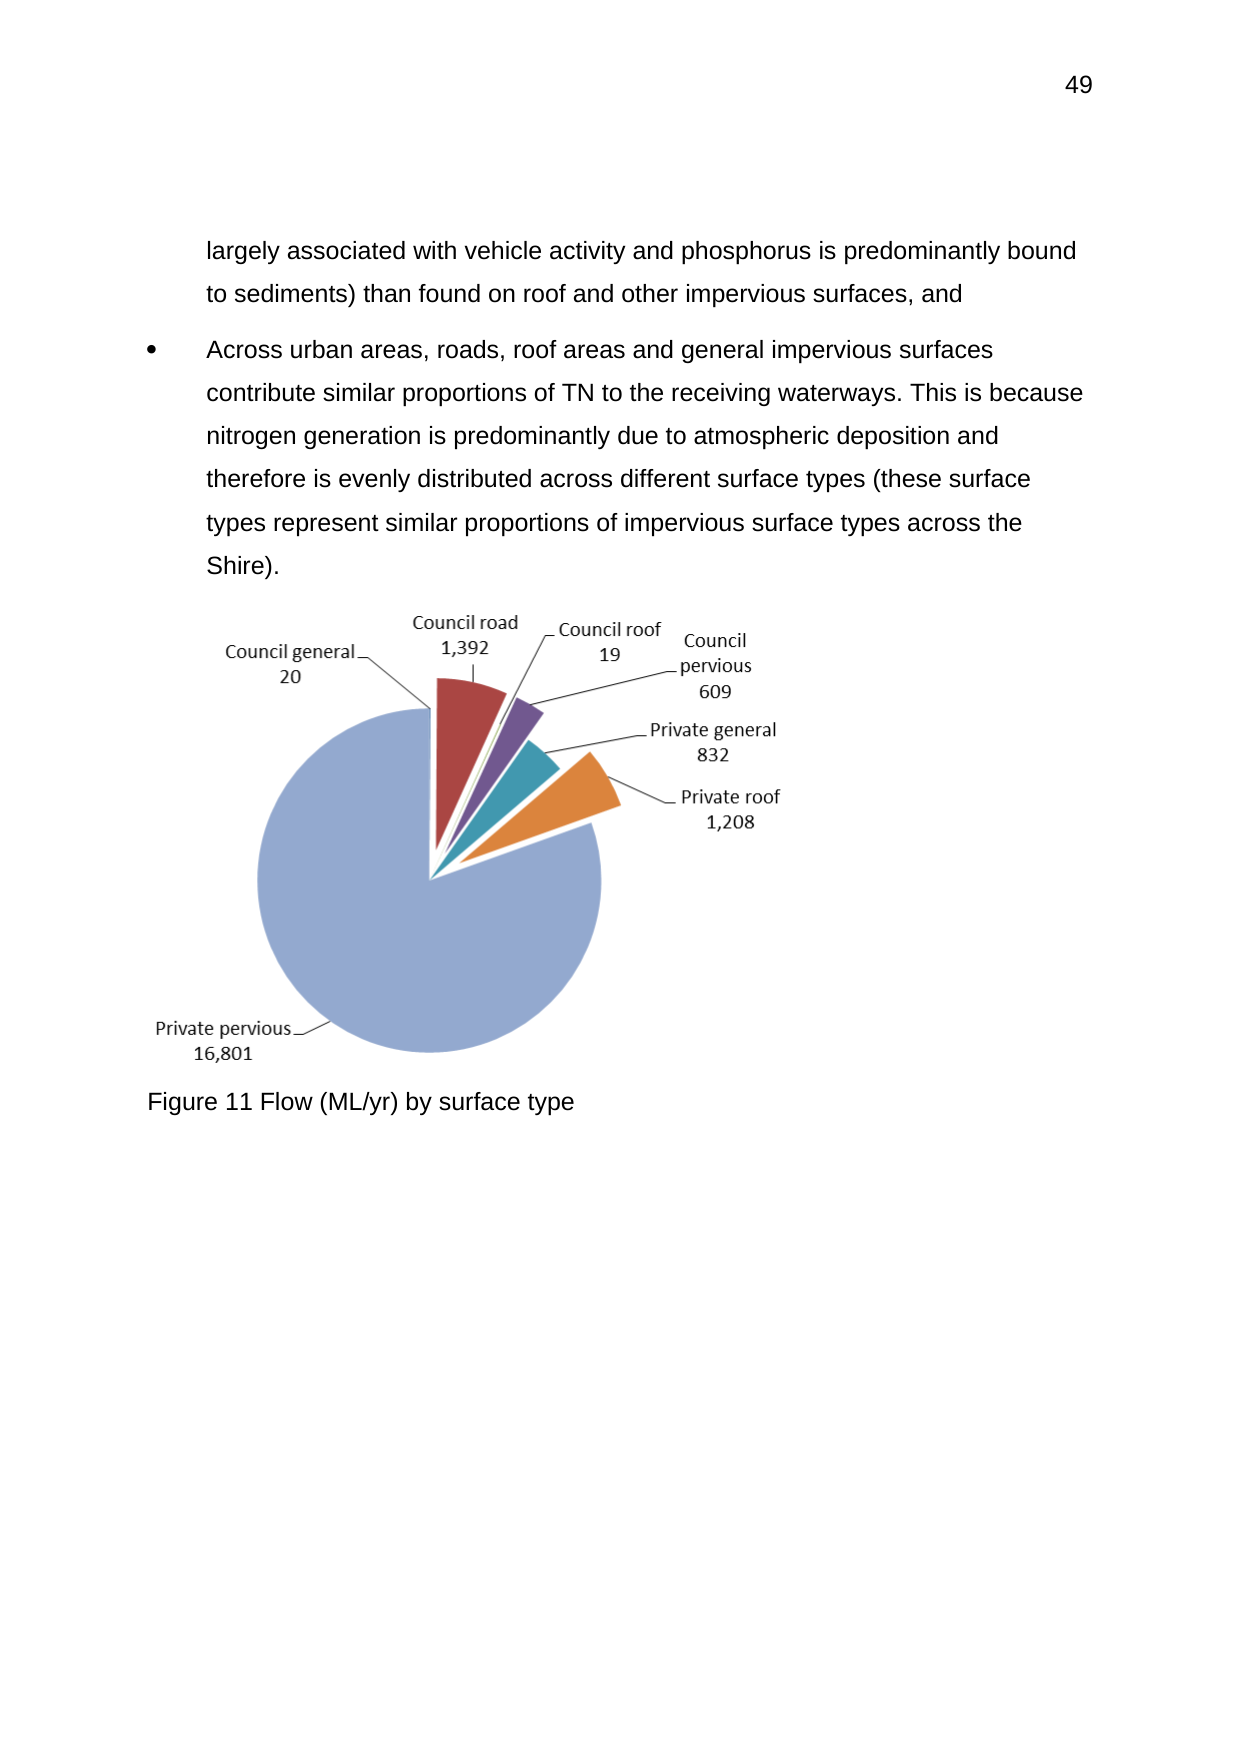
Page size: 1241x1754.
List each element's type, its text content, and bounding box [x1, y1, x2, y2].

text Figure 11 Flow (ML/yr) by surface type [147, 1087, 1093, 1116]
picture [147, 606, 786, 1071]
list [147, 236, 1093, 308]
list Across urban areas, roads, roof areas and general impervious surfaces contribute similar proportions of TN to the receiving waterways. This is because nitrogen generation is predominantly due to atmospheric deposition and therefore is evenly distributed across different surface types (these surface types represent similar proportions of impervious surface types across the Shire). [147, 335, 1093, 579]
